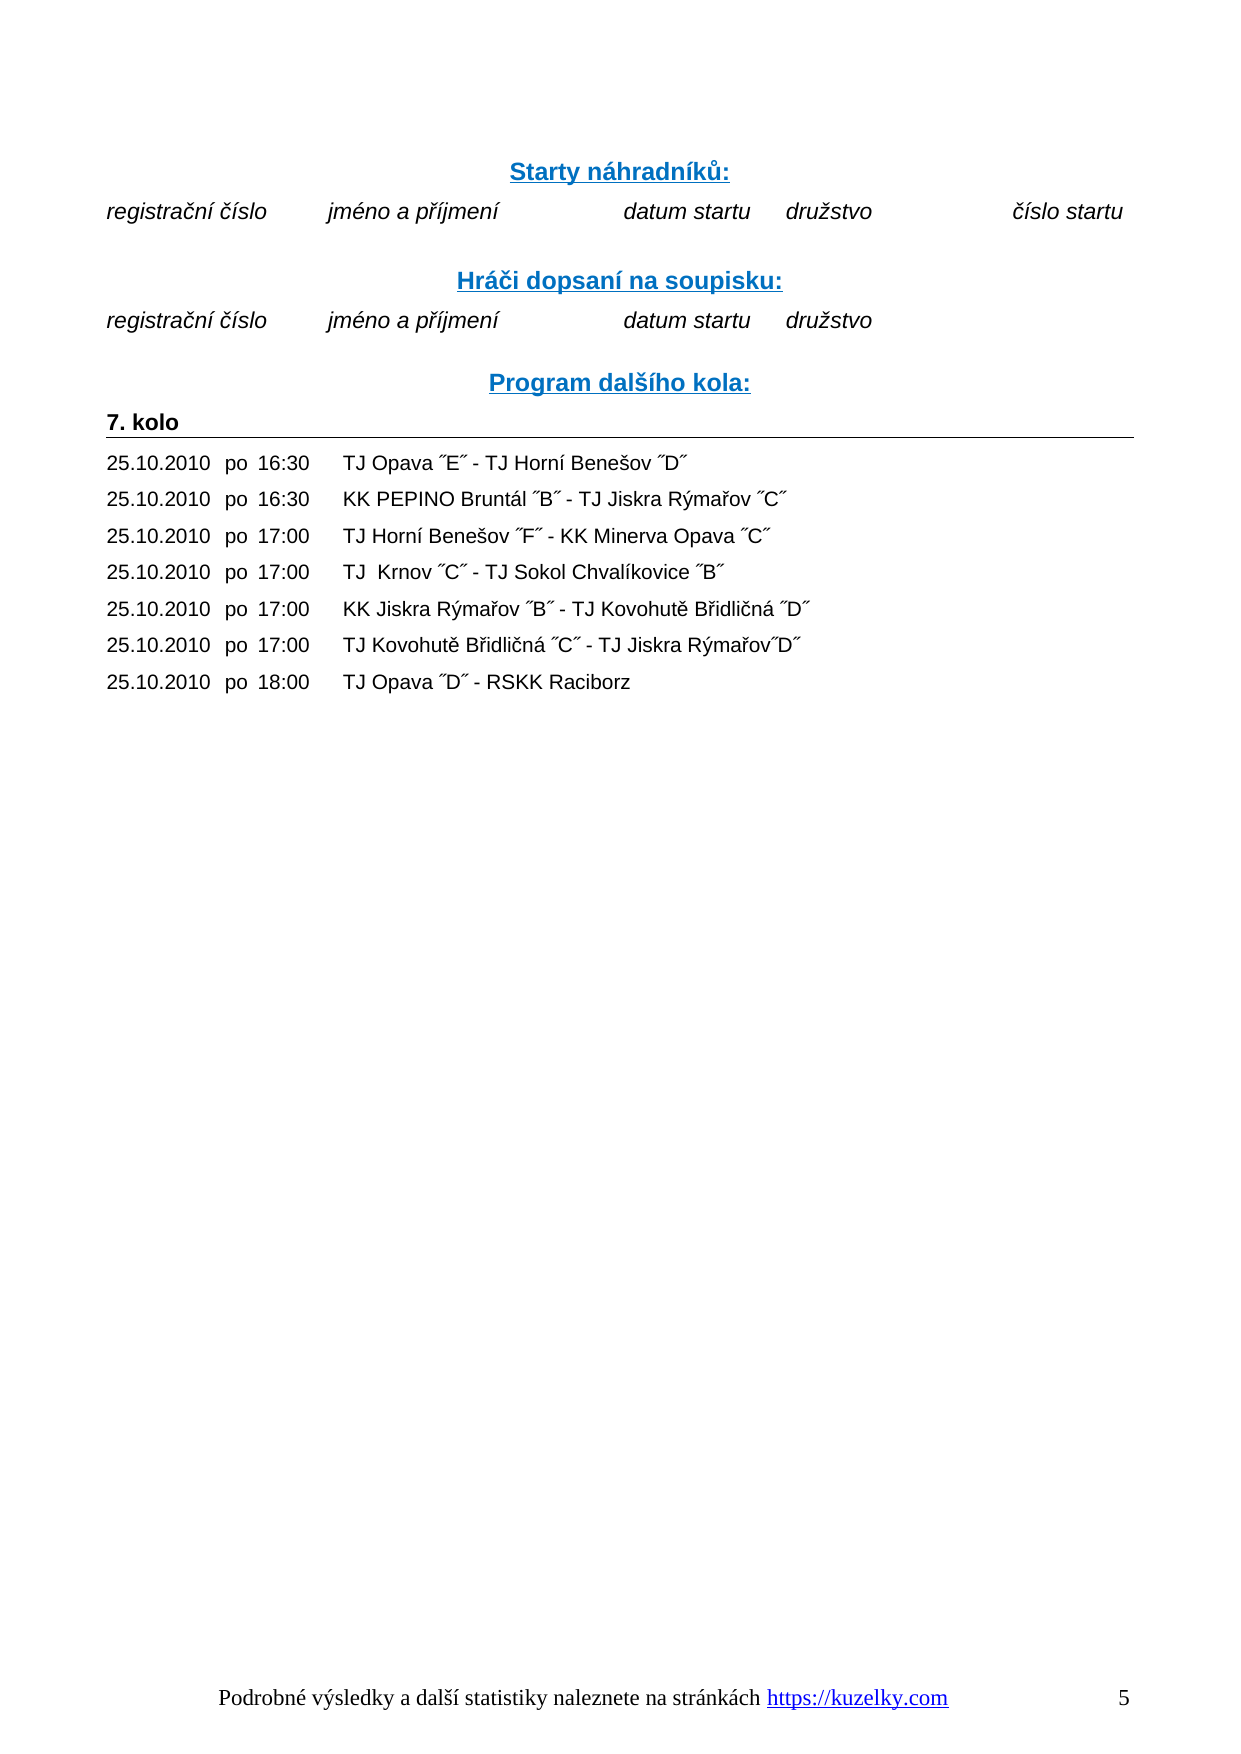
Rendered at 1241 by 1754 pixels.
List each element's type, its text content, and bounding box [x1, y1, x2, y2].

text 25.10.2010 po 16:30 TJ Opava ˝E˝ - TJ Horní Benešov ˝D˝ [106, 451, 1134, 475]
text 25.10.2010 po 17:00 TJ Krnov ˝C˝ - TJ Sokol Chvalíkovice ˝B˝ [106, 560, 1134, 584]
text 25.10.2010 po 18:00 TJ Opava ˝D˝ - RSKK Raciborz [106, 669, 1134, 693]
text Program dalšího kola: [94, 367, 1145, 396]
text 7. kolo [106, 409, 1134, 437]
text 25.10.2010 po 17:00 KK Jiskra Rýmařov ˝B˝ - TJ Kovohutě Břidličná ˝D˝ [106, 597, 1134, 621]
text registrační číslo jméno a příjmení datum startu družstvo [106, 307, 1134, 333]
text Starty náhradníků: [94, 157, 1145, 186]
text 25.10.2010 po 17:00 TJ Horní Benešov ˝F˝ - KK Minerva Opava ˝C˝ [106, 524, 1134, 548]
text 25.10.2010 po 17:00 TJ Kovohutě Břidličná ˝C˝ - TJ Jiskra Rýmařov˝D˝ [106, 633, 1134, 657]
text 25.10.2010 po 16:30 KK PEPINO Bruntál ˝B˝ - TJ Jiskra Rýmařov ˝C˝ [106, 487, 1134, 511]
text registrační číslo jméno a příjmení datum startu družstvo číslo startu [106, 198, 1134, 224]
text Hráči dopsaní na soupisku: [94, 237, 1145, 294]
